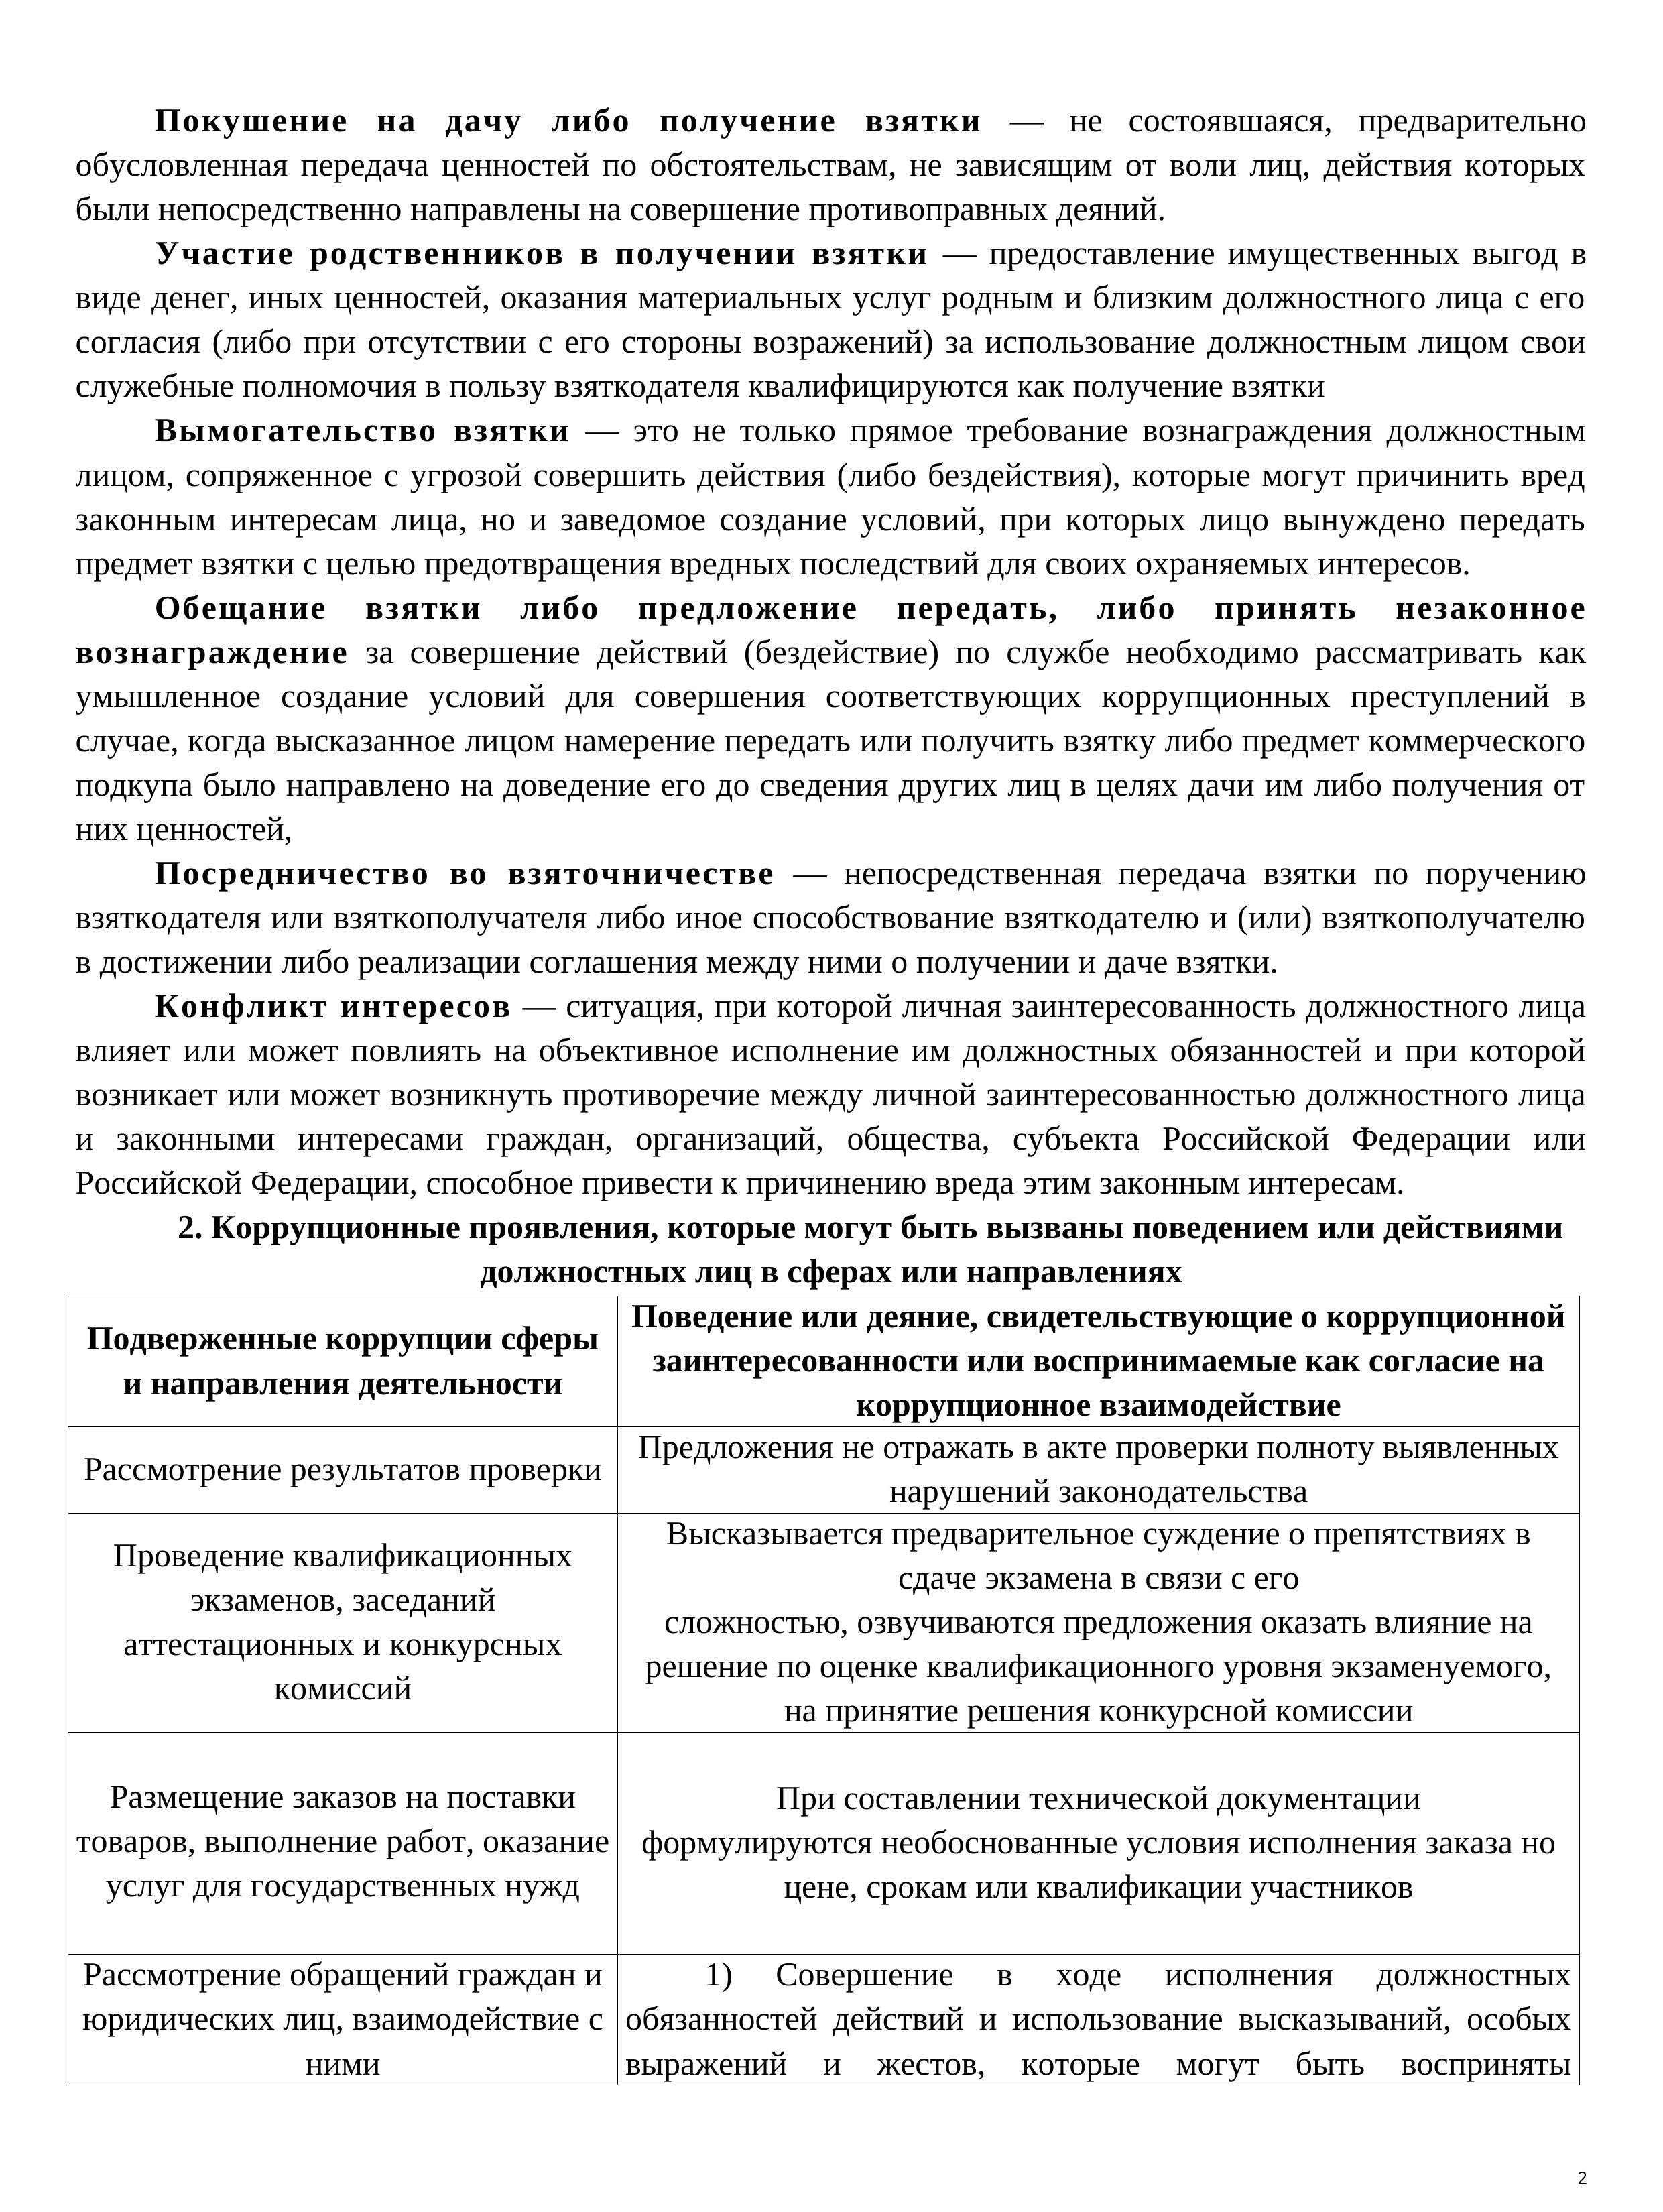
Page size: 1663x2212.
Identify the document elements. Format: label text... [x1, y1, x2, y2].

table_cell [618, 1955, 1579, 2085]
table_cell При составлении технической документации формулируются необоснованные условия исполнения заказа но цене, срокам или квалификации участников [618, 1733, 1579, 1954]
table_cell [68, 1955, 617, 2085]
text Посредничество во взяточничестве — непосредственная передача взятки по поручению взяткодателя или взяткополучателя либо иное способствование взяткодателю и (или) взяткополучателю в достижении либо реализации соглашения между ними о получении и даче взятки. [75, 853, 1587, 980]
table_header Поведение или деяние, свидетельствующие о коррупционной заинтересованности или воспринимаемые как согласие на коррупционное взаимодействие [618, 1296, 1579, 1426]
text Участие родственников в получении взятки — предоставление имущественных выгод в виде денег, иных ценностей, оказания материальных услуг родным и близким должностного лица с его согласия (либо при отсутствии с его стороны возражений) за использование должностным лицом свои служебные полномочия в пользу взяткодателя квалифицируются как получение взятки [75, 233, 1587, 405]
text Конфликт интересов — ситуация, при которой личная заинтересованность должностного лица влияет или может повлиять на объективное исполнение им должностных обязанностей и при которой возникает или может возникнуть противоречие между личной заинтересованностью должностного лица и законными интересами граждан, организаций, общества, субъекта Российской Федерации или Российской Федерации, способное привести к причинению вреда этим законным интересам. [75, 986, 1587, 1201]
text Вымогательство взятки — это не только прямое требование вознаграждения должностным лицом, сопряженное с угрозой совершить действия (либо бездействия), которые могут причинить вред законным интересам лица, но и заведомое создание условий, при которых лицо вынуждено передать предмет взятки с целью предотвращения вредных последствий для своих охраняемых интересов. [75, 410, 1587, 582]
text Обещание взятки либо предложение передать, либо принять незаконное вознаграждение за совершение действий (бездействие) по службе необходимо рассматривать как умышленное создание условий для совершения соответствующих коррупционных преступлений в случае, когда высказанное лицом намерение передать или получить взятку либо предмет коммерческого подкупа было направлено на доведение его до сведения других лиц в целях дачи им либо получения от них ценностей, [75, 587, 1587, 847]
table_cell Рассмотрение результатов проверки [68, 1427, 617, 1513]
table_cell Проведение квалификационных экзаменов, заседаний аттестационных и конкурсных комиссий [68, 1514, 617, 1732]
table_header Подверженные коррупции сферы и направления деятельности [68, 1296, 617, 1426]
text 2. Коррупционные проявления, которые могут быть вызваны поведением или действиями должностных лиц в сферах или направлениях [75, 1207, 1587, 1290]
table_cell Высказывается предварительное суждение о препятствиях в сдаче экзамена в связи с его сложностью, озвучиваются предложения оказать влияние на решение по оценке квалификационного уровня экзаменуемого, на принятие решения конкурсной комиссии [618, 1514, 1579, 1732]
table_cell Размещение заказов на поставки товаров, выполнение работ, оказание услуг для государственных нужд [68, 1733, 617, 1954]
text Покушение на дачу либо получение взятки — не состоявшаяся, предварительно обусловленная передача ценностей по обстоятельствам, не зависящим от воли лиц, действия которых были непосредственно направлены на совершение противоправных деяний. [75, 101, 1587, 227]
table_cell Предложения не отражать в акте проверки полноту выявленных нарушений законодательства [618, 1427, 1579, 1513]
